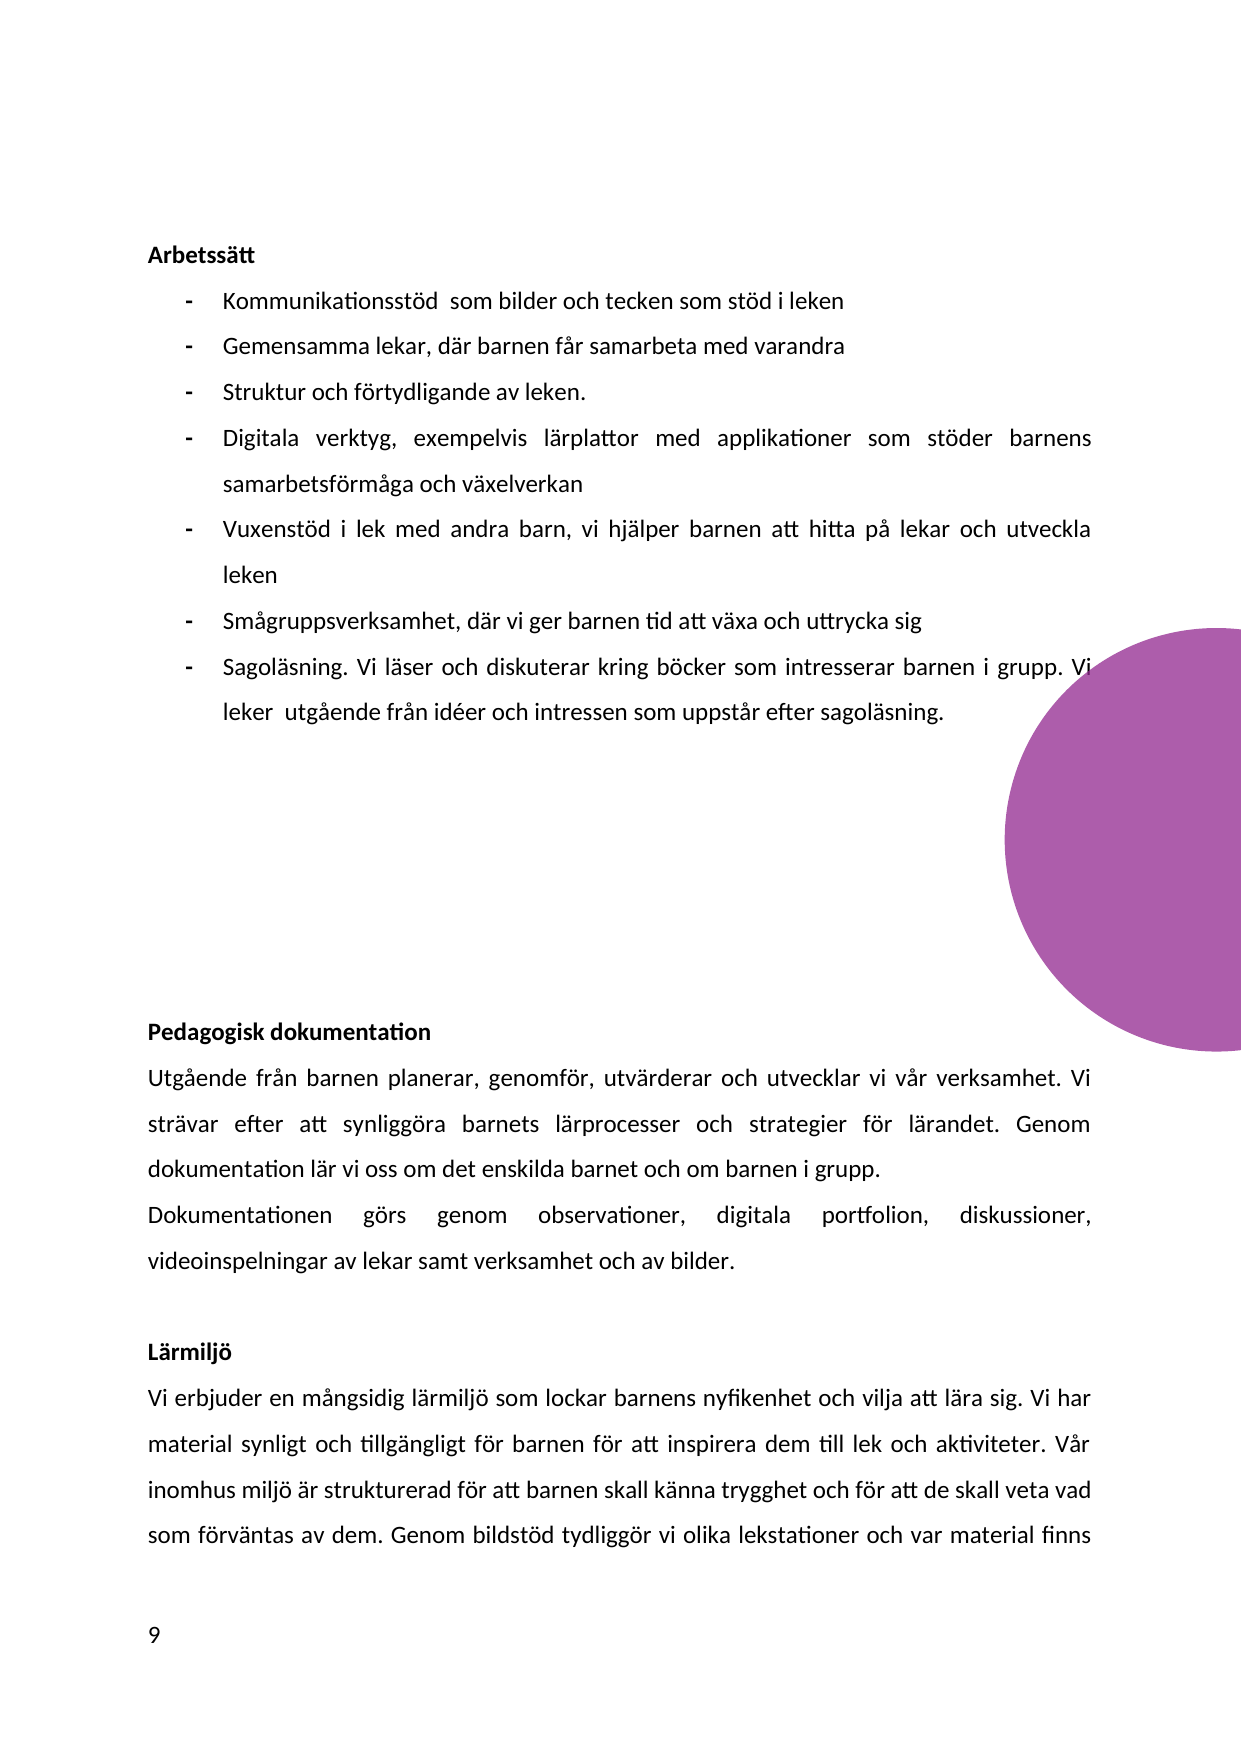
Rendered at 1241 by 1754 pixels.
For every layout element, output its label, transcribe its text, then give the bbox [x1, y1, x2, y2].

text Pedagogisk dokumentation [148, 1016, 1093, 1047]
text Dokumentationen görs genom observationer, digitala portfolion, diskussioner, videoinspelningar av lekar samt verksamhet och av bilder. [148, 1199, 1093, 1276]
text Arbetssätt [148, 239, 1093, 269]
list Gemensamma lekar, där barnen får samarbeta med varandra [185, 331, 1093, 361]
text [148, 1382, 1093, 1550]
list Kommunikationsstöd som bilder och tecken som stöd i leken [185, 285, 1093, 315]
list Smågruppsverksamhet, där vi ger barnen tid att växa och uttrycka sig [185, 605, 1093, 635]
text Lärmiljö [148, 1337, 1093, 1367]
list Vuxenstöd i lek med andra barn, vi hjälper barnen att hitta på lekar och utveckla leken [185, 513, 1093, 590]
list Sagoläsning. Vi läser och diskuterar kring böcker som intresserar barnen i grupp. Vi leker utgående från idéer och intressen som uppstår efter sagoläsning. [185, 651, 1093, 727]
list Digitala verktyg, exempelvis lärplattor med applikationer som stöder barnens samarbetsförmåga och växelverkan [185, 422, 1093, 498]
list Struktur och förtydligande av leken. [185, 376, 1093, 407]
text Utgående från barnen planerar, genomför, utvärderar och utvecklar vi vår verksamhet. Vi strävar efter att synliggöra barnets lärprocesser och strategier för lärandet. Genom dokumentation lär vi oss om det enskilda barnet och om barnen i grupp. [148, 1062, 1093, 1184]
